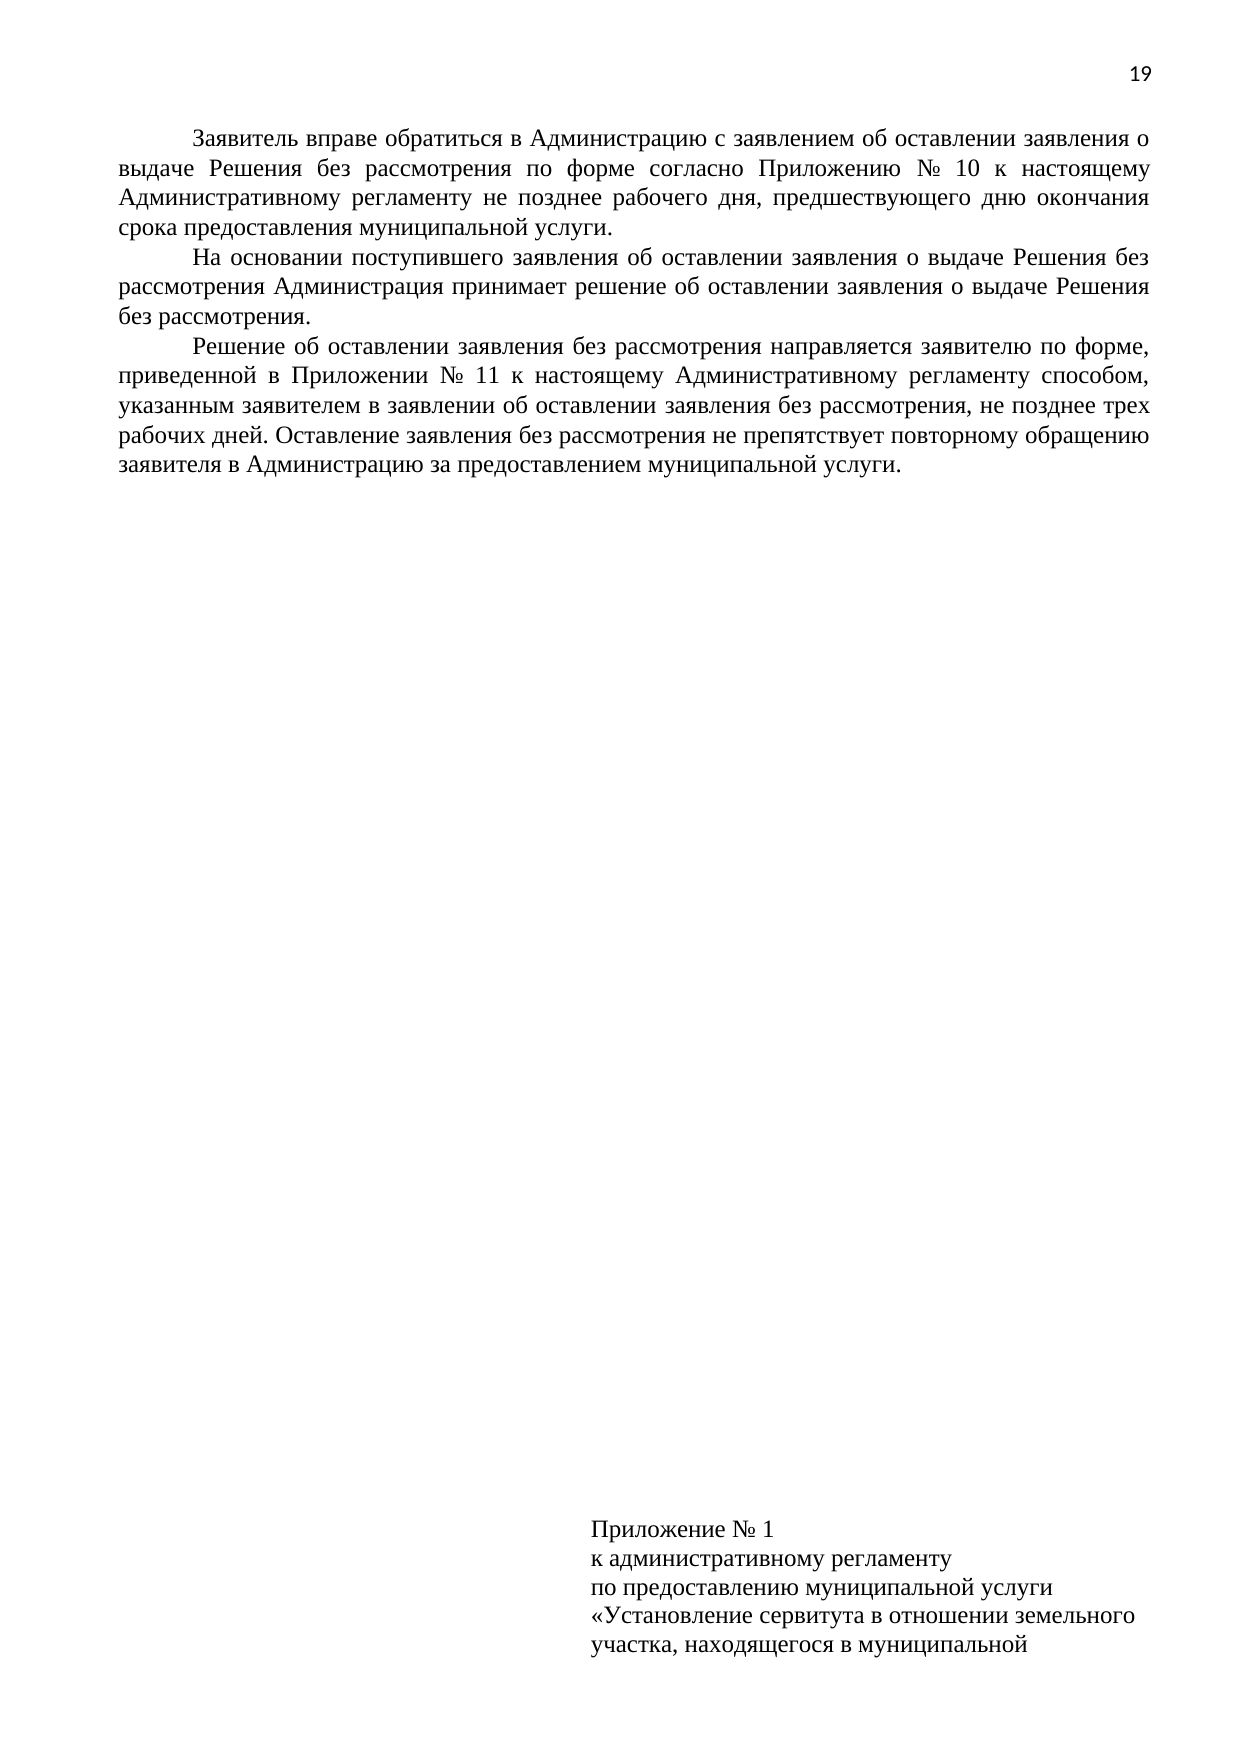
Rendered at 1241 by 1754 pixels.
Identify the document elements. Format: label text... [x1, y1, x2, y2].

text На основании поступившего заявления об оставлении заявления о выдаче Решения без рассмотрения Администрация принимает решение об оставлении заявления о выдаче Решения без рассмотрения. [118, 242, 1151, 330]
text Приложение № 1 [591, 1514, 1167, 1543]
text Решение об оставлении заявления без рассмотрения направляется заявителю по форме, приведенной в Приложении № 11 к настоящему Административному регламенту способом, указанным заявителем в заявлении об оставлении заявления без рассмотрения, не позднее трех рабочих дней. Оставление заявления без рассмотрения не препятствует повторному обращению заявителя в Администрацию за предоставлением муниципальной услуги. [118, 331, 1151, 478]
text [591, 1572, 1167, 1658]
text Заявитель вправе обратиться в Администрацию с заявлением об оставлении заявления о выдаче Решения без рассмотрения по форме согласно Приложению № 10 к настоящему Административному регламенту не позднее рабочего дня, предшествующего дню окончания срока предоставления муниципальной услуги. [118, 123, 1151, 241]
text к административному регламенту [591, 1543, 1167, 1572]
